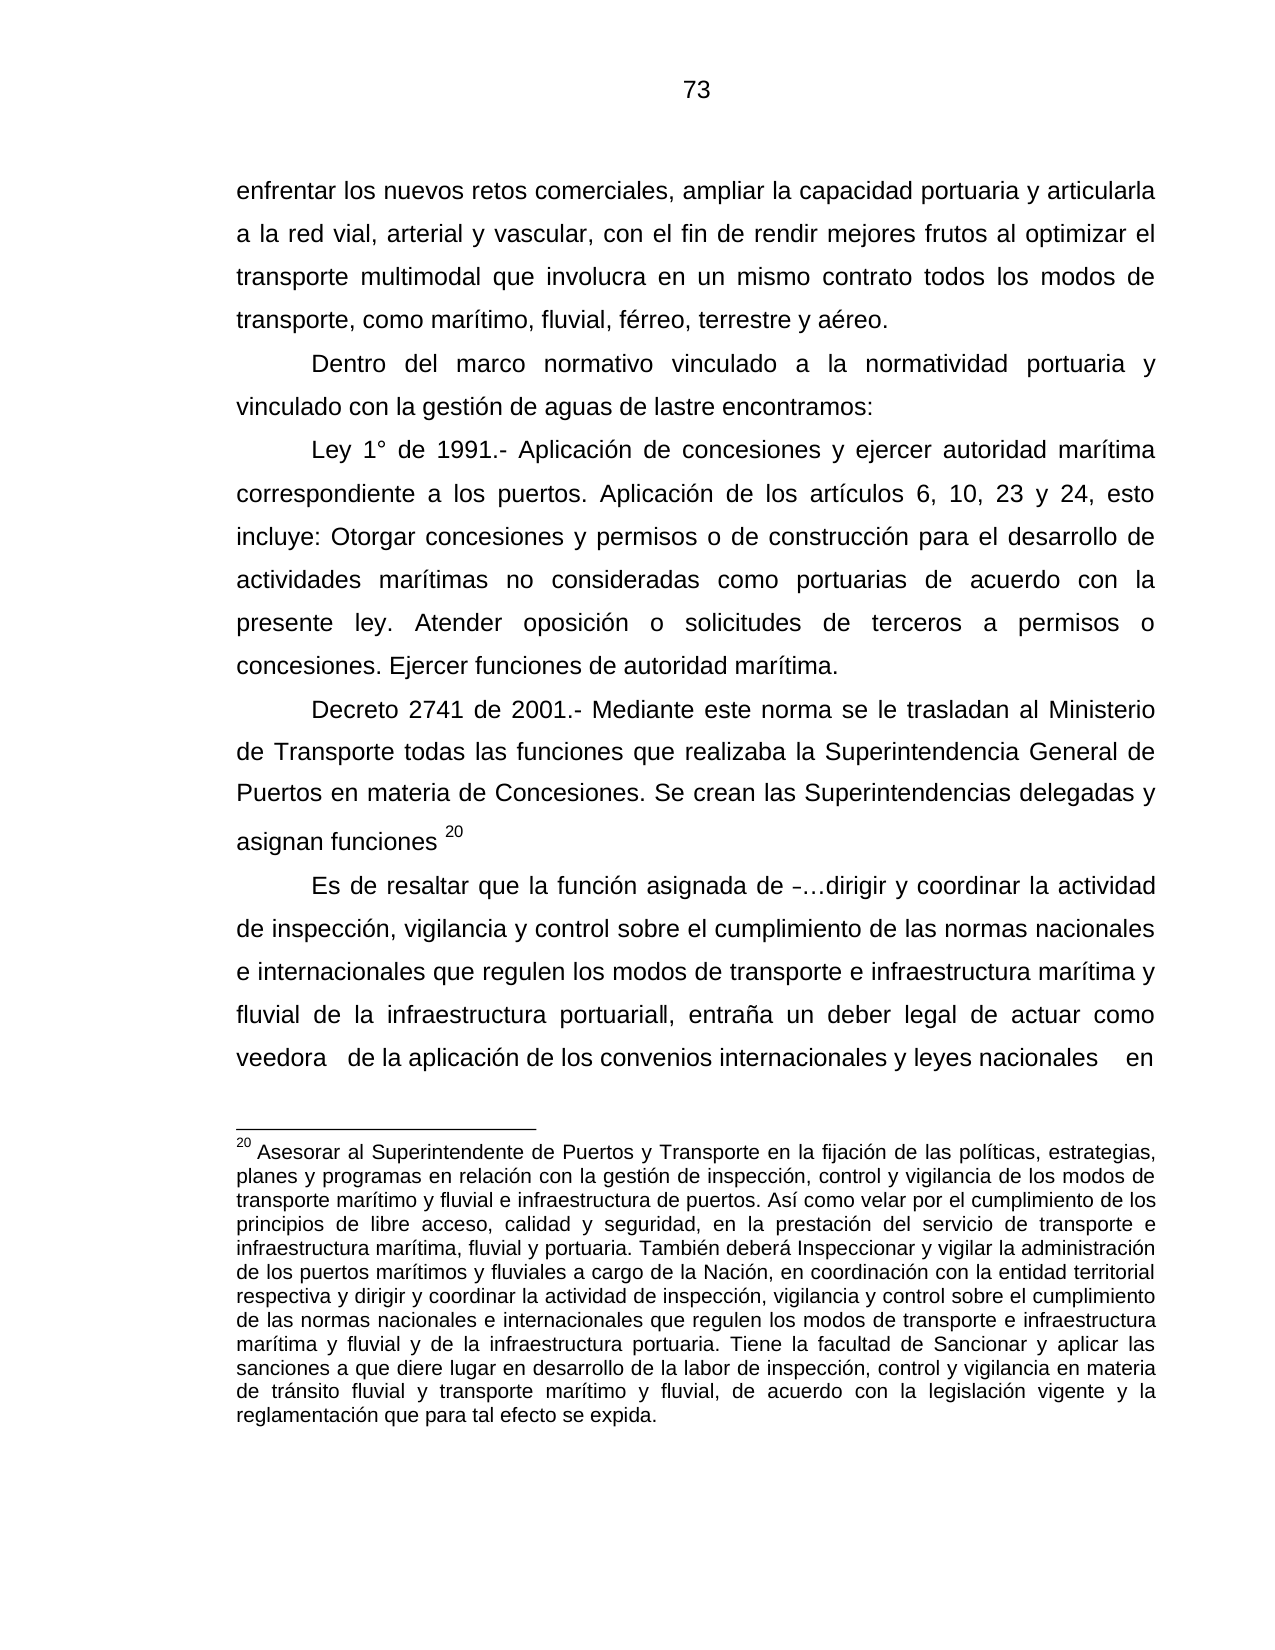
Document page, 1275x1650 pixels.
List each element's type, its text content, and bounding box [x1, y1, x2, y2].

text Decreto 2741 de 2001.- Mediante este norma se le trasladan al Ministerio de Transporte todas las funciones que realizaba la Superintendencia General de Puertos en materia de Concesiones. Se crean las Superintendencias delegadas y asignan funciones 20 [236, 695, 1157, 855]
text 20 Asesorar al Superintendente de Puertos y Transporte en la fijación de las políticas, estrategias, planes y programas en relación con la gestión de inspección, control y vigilancia de los modos de transporte marítimo y fluvial e infraestructura de puertos. Así como velar por el cumplimiento de los principios de libre acceso, calidad y seguridad, en la prestación del servicio de transporte e infraestructura marítima, fluvial y portuaria. También deberá Inspeccionar y vigilar la administración de los puertos marítimos y fluviales a cargo de la Nación, en coordinación con la entidad territorial respectiva y dirigir y coordinar la actividad de inspección, vigilancia y control sobre el cumplimiento de las normas nacionales e internacionales que regulen los modos de transporte e infraestructura marítima y fluvial y de la infraestructura portuaria. Tiene la facultad de Sancionar y aplicar las sanciones a que diere lugar en desarrollo de la labor de inspección, control y vigilancia en materia de tránsito fluvial y transporte marítimo y fluvial, de acuerdo con la legislación vigente y la reglamentación que para tal efecto se expida. [236, 1128, 1157, 1427]
text Es de resaltar que la función asignada de ―…dirigir y coordinar la actividad de inspección, vigilancia y control sobre el cumplimiento de las normas nacionales e internacionales que regulen los modos de transporte e infraestructura marítima y fluvial de la infraestructura portuaria‖, entraña un deber legal de actuar como veedora de la aplicación de los convenios internacionales y leyes nacionales en [236, 871, 1157, 1072]
text enfrentar los nuevos retos comerciales, ampliar la capacidad portuaria y articularla a la red vial, arterial y vascular, con el fin de rendir mejores frutos al optimizar el transporte multimodal que involucra en un mismo contrato todos los modos de transporte, como marítimo, fluvial, férreo, terrestre y aéreo. [236, 176, 1157, 334]
text Ley 1° de 1991.- Aplicación de concesiones y ejercer autoridad marítima correspondiente a los puertos. Aplicación de los artículos 6, 10, 23 y 24, esto incluye: Otorgar concesiones y permisos o de construcción para el desarrollo de actividades marítimas no consideradas como portuarias de acuerdo con la presente ley. Atender oposición o solicitudes de terceros a permisos o concesiones. Ejercer funciones de autoridad marítima. [236, 436, 1157, 680]
text Dentro del marco normativo vinculado a la normatividad portuaria y vinculado con la gestión de aguas de lastre encontramos: [236, 349, 1158, 421]
